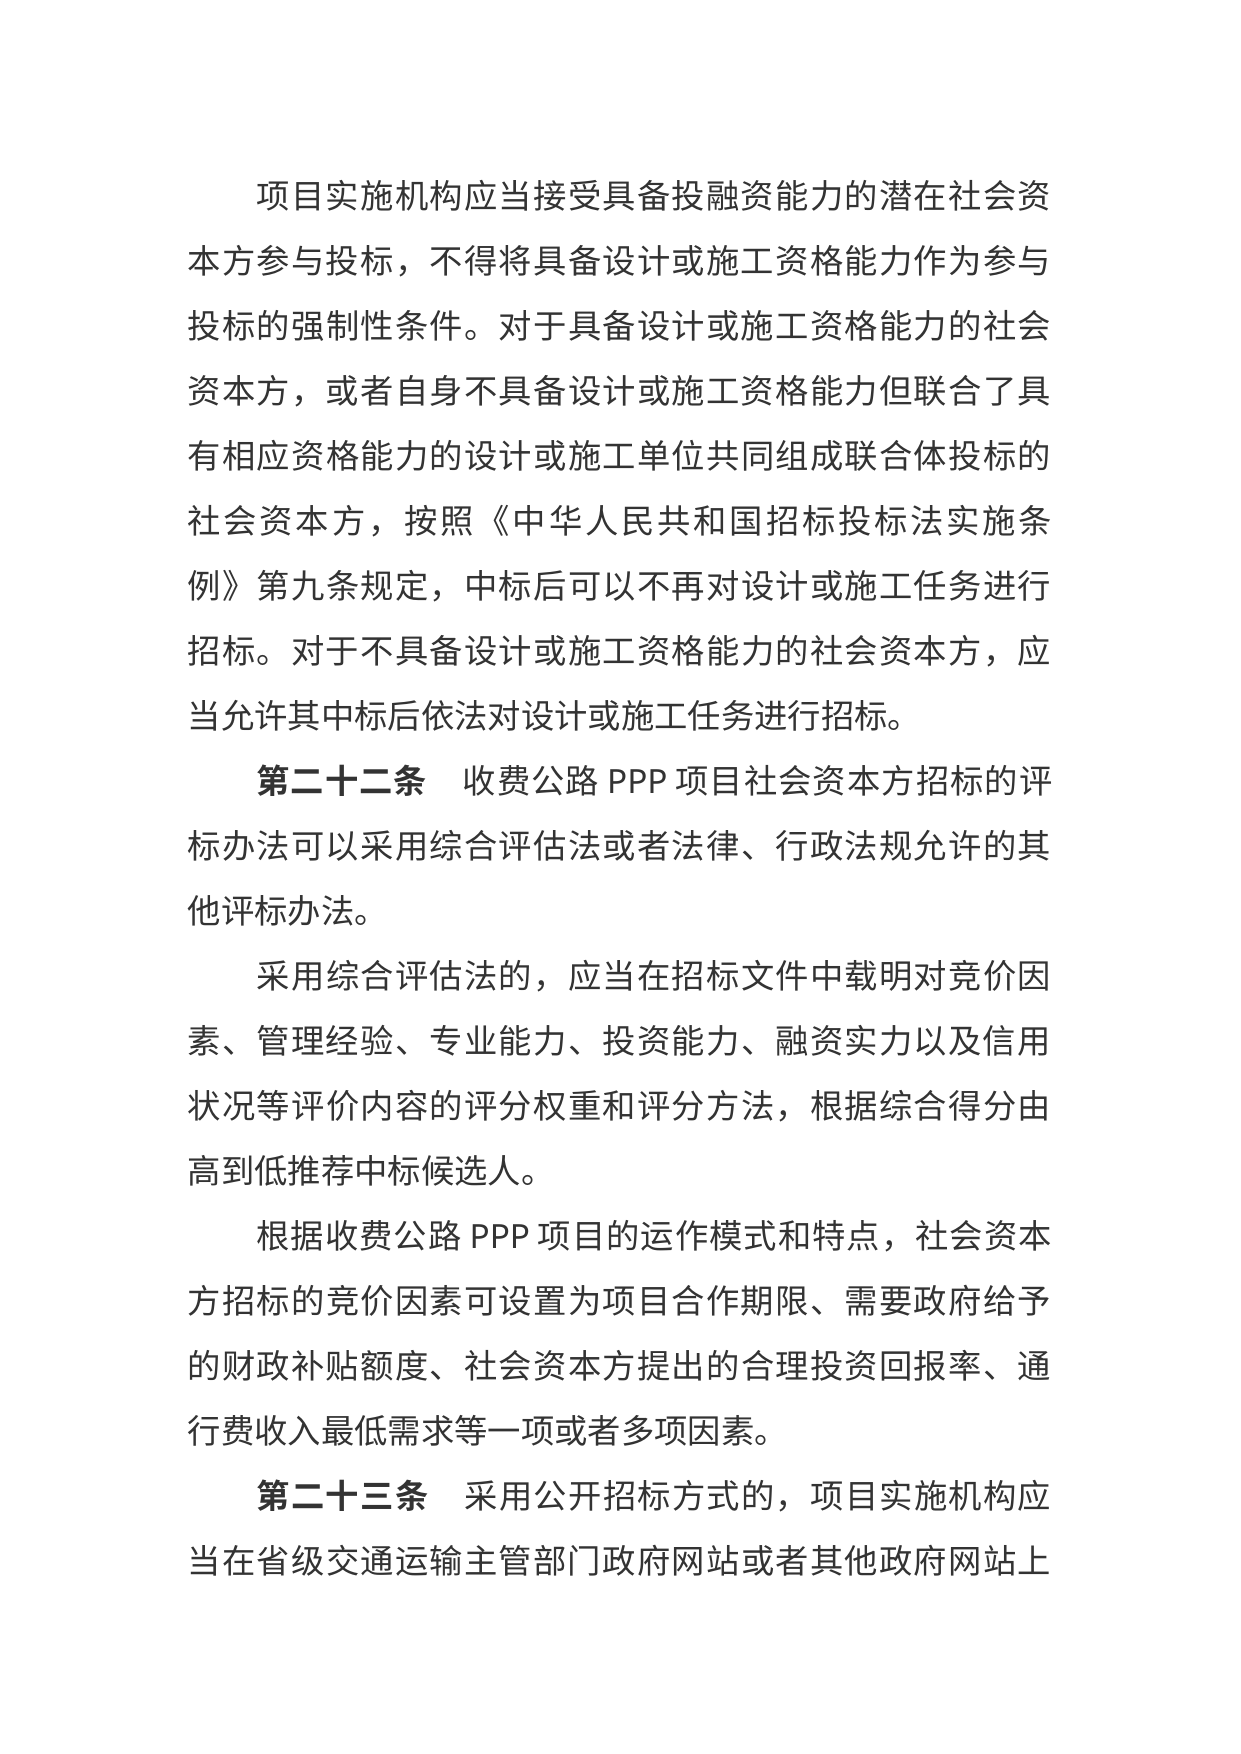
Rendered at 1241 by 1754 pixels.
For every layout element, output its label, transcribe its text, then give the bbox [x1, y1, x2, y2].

text 采用综合评估法的，应当在招标文件中载明对竞价因素、管理经验、专业能力、投资能力、融资实力以及信用状况等评价内容的评分权重和评分方法，根据综合得分由高到低推荐中标候选人。 [187, 942, 1053, 1202]
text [187, 1462, 1053, 1592]
text 项目实施机构应当接受具备投融资能力的潜在社会资本方参与投标，不得将具备设计或施工资格能力作为参与投标的强制性条件。对于具备设计或施工资格能力的社会资本方，或者自身不具备设计或施工资格能力但联合了具有相应资格能力的设计或施工单位共同组成联合体投标的社会资本方，按照《中华人民共和国招标投标法实施条例》第九条规定，中标后可以不再对设计或施工任务进行招标。对于不具备设计或施工资格能力的社会资本方，应当允许其中标后依法对设计或施工任务进行招标。 [187, 162, 1053, 747]
text 第二十二条 收费公路PPP项目社会资本方招标的评标办法可以采用综合评估法或者法律、行政法规允许的其他评标办法。 [187, 747, 1053, 942]
text 根据收费公路PPP项目的运作模式和特点，社会资本方招标的竞价因素可设置为项目合作期限、需要政府给予的财政补贴额度、社会资本方提出的合理投资回报率、通行费收入最低需求等一项或者多项因素。 [187, 1202, 1053, 1462]
